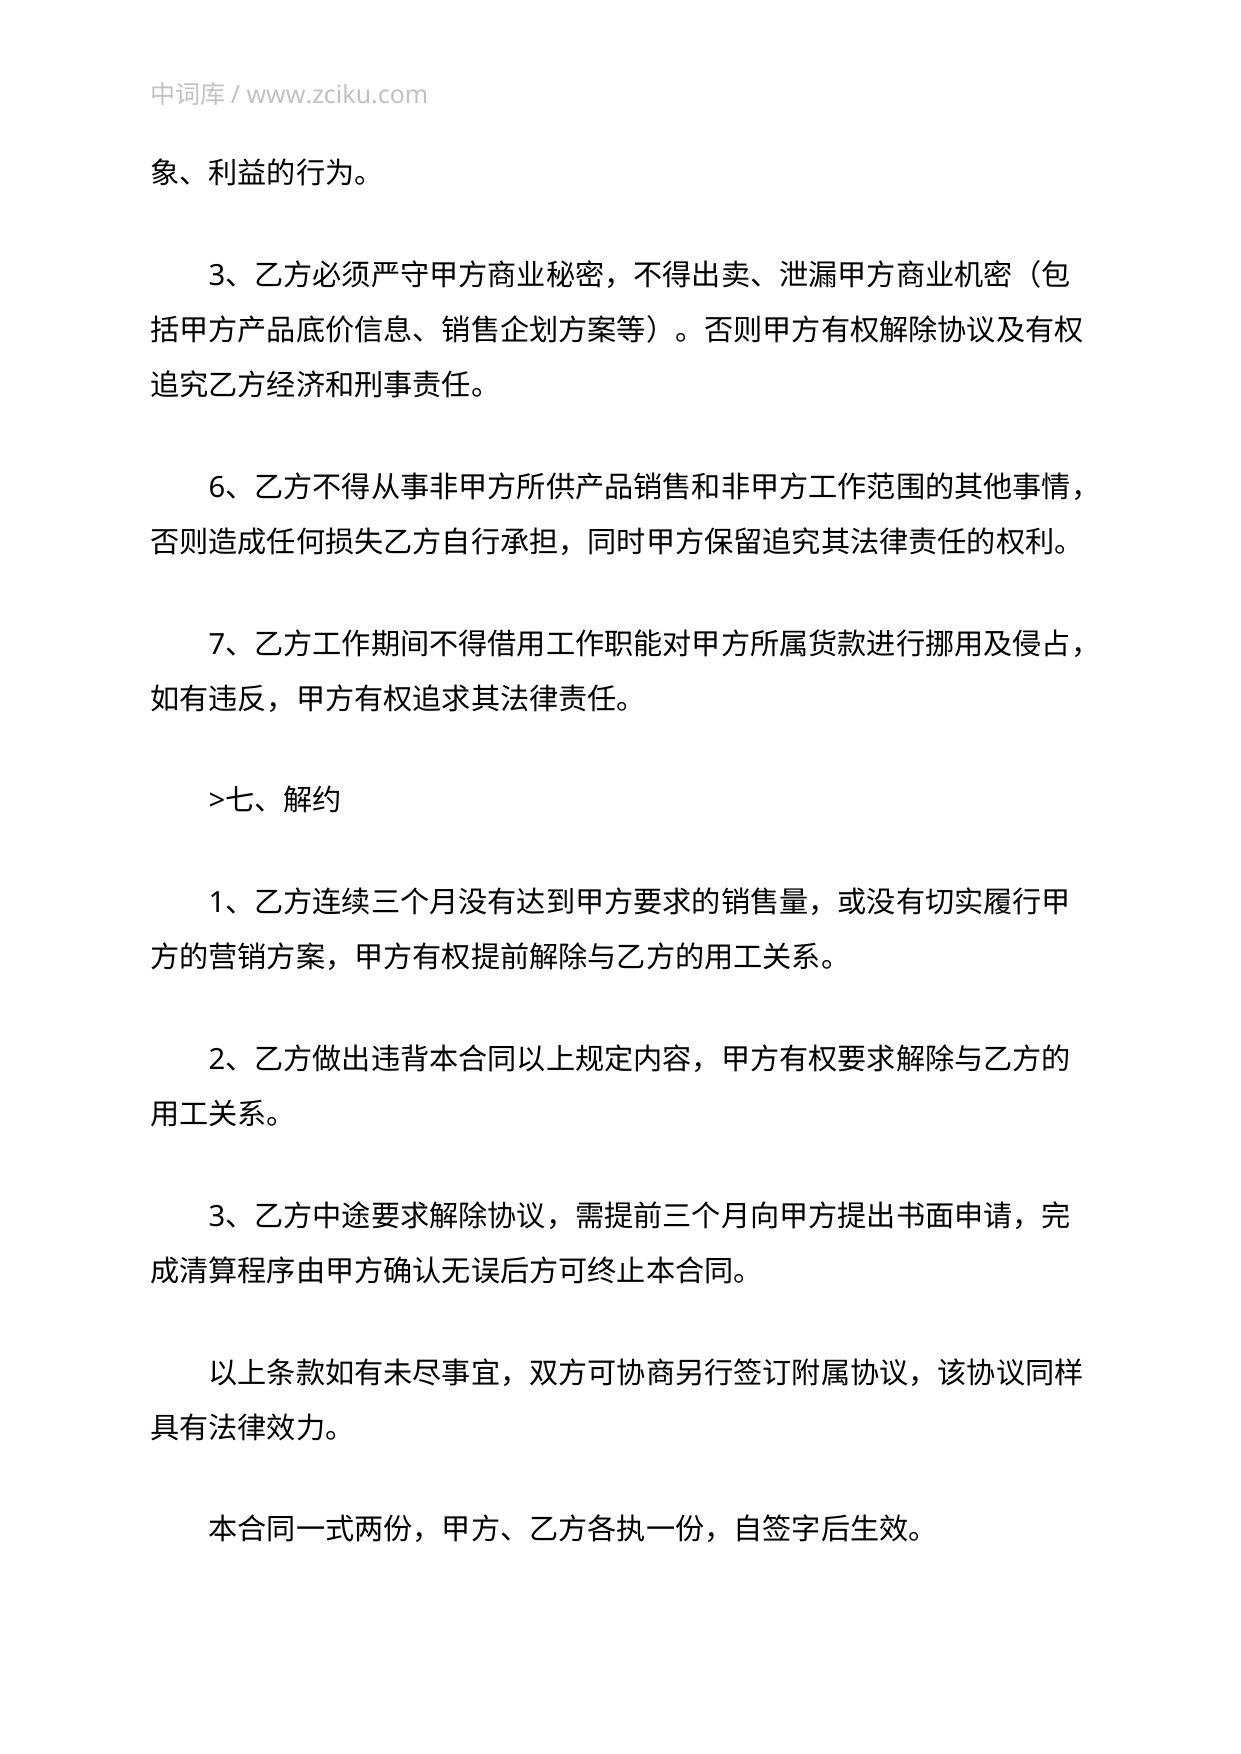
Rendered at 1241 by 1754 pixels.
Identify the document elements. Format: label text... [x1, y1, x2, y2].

text 3、乙方中途要求解除协议，需提前三个月向甲方提出书面申请，完成清算程序由甲方确认无误后方可终止本合同。 [150, 1192, 1090, 1290]
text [150, 150, 1090, 192]
text 3、乙方必须严守甲方商业秘密，不得出卖、泄漏甲方商业机密（包括甲方产品底价信息、销售企划方案等）。否则甲方有权解除协议及有权追究乙方经济和刑事责任。 [150, 252, 1090, 404]
text 本合同一式两份，甲方、乙方各执一份，自签字后生效。 [150, 1506, 1090, 1548]
text 7、乙方工作期间不得借用工作职能对甲方所属货款进行挪用及侵占，如有违反，甲方有权追求其法律责任。 [150, 620, 1090, 717]
text 6、乙方不得从事非甲方所供产品销售和非甲方工作范围的其他事情，否则造成任何损失乙方自行承担，同时甲方保留追究其法律责任的权利。 [150, 463, 1090, 561]
text 2、乙方做出违背本合同以上规定内容，甲方有权要求解除与乙方的用工关系。 [150, 1036, 1090, 1133]
text >七、解约 [150, 777, 1090, 819]
text 1、乙方连续三个月没有达到甲方要求的销售量，或没有切实履行甲方的营销方案，甲方有权提前解除与乙方的用工关系。 [150, 879, 1090, 976]
text 以上条款如有未尽事宜，双方可协商另行签订附属协议，该协议同样具有法律效力。 [150, 1349, 1090, 1446]
